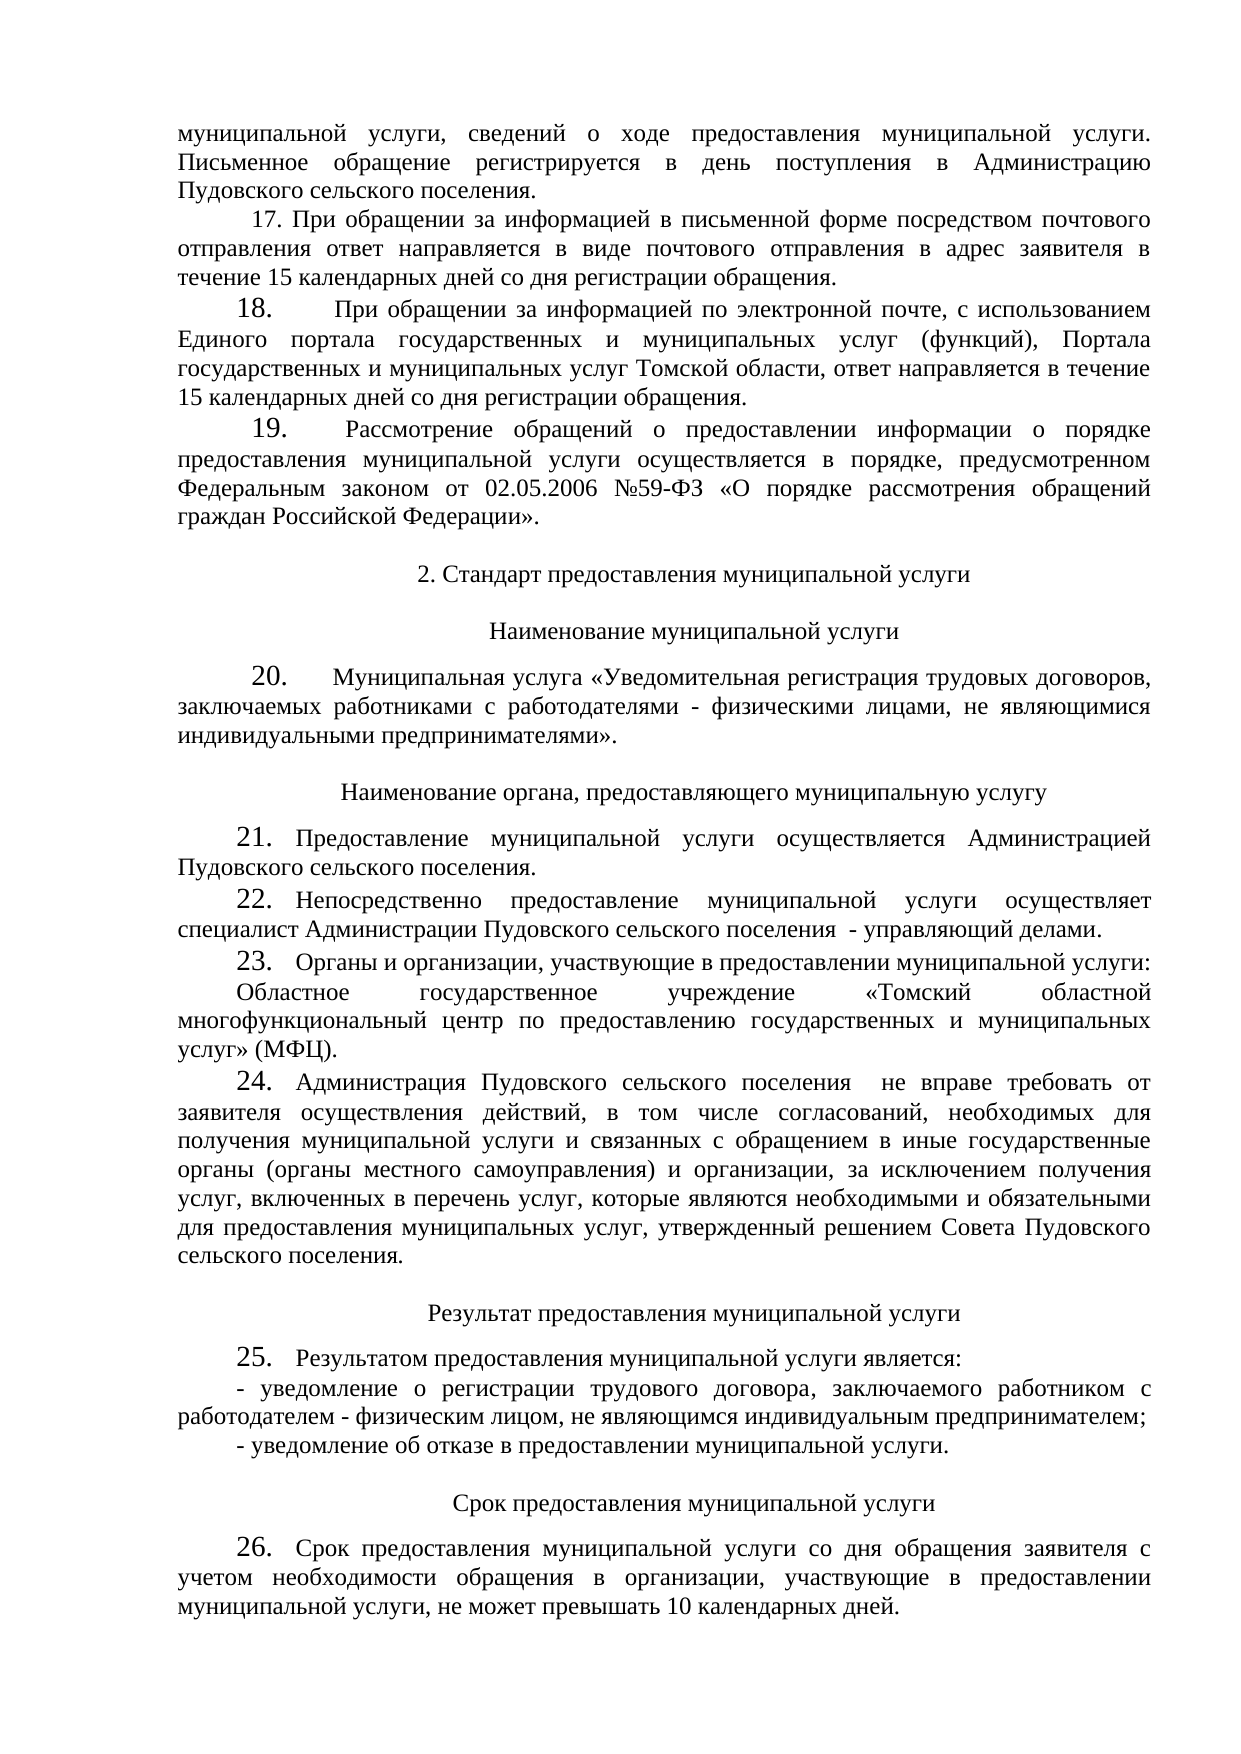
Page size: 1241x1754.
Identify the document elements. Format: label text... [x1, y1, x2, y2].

text Наименование муниципальной услуги [177, 616, 1152, 645]
text 17. При обращении за информацией в письменной форме посредством почтового отправления ответ направляется в виде почтового отправления в адрес заявителя в течение 15 календарных дней со дня регистрации обращения. [177, 204, 1152, 291]
list Органы и организации, участвующие в предоставлении муниципальной услуги: [177, 943, 1152, 977]
text Результат предоставления муниципальной услуги [177, 1298, 1152, 1327]
list Непосредственно предоставление муниципальной услуги осуществляет специалист Администрации Пудовского сельского поселения - управляющий делами. [177, 881, 1152, 943]
text 2. Стандарт предоставления муниципальной услуги [177, 559, 1152, 588]
text - уведомление об отказе в предоставлении муниципальной услуги. [177, 1430, 1152, 1459]
text Областное государственное учреждение «Томский областной многофункциональный центр по предоставлению государственных и муниципальных услуг» (МФЦ). [177, 977, 1152, 1063]
list Срок предоставления муниципальной услуги со дня обращения заявителя с учетом необходимости обращения в организации, участвующие в предоставлении муниципальной услуги, не может превышать 10 календарных дней. [177, 1529, 1152, 1620]
list Муниципальная услуга «Уведомительная регистрация трудовых договоров, заключаемых работниками с работодателями - физическими лицами, не являющимися индивидуальными предпринимателями». [177, 658, 1152, 749]
text Срок предоставления муниципальной услуги [177, 1488, 1152, 1516]
text - уведомление о регистрации трудового договора, заключаемого работником с работодателем - физическим лицом, не являющимся индивидуальным предпринимателем; [177, 1373, 1152, 1430]
list Результатом предоставления муниципальной услуги является: [177, 1339, 1152, 1373]
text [177, 118, 1152, 204]
list Предоставление муниципальной услуги осуществляется Администрацией Пудовского сельского поселения. [177, 819, 1152, 881]
list Рассмотрение обращений о предоставлении информации о порядке предоставления муниципальной услуги осуществляется в порядке, предусмотренном Федеральным законом от 02.05.2006 №59-ФЗ «О порядке рассмотрения обращений граждан Российской Федерации». [177, 410, 1152, 530]
text Наименование органа, предоставляющего муниципальную услугу [177, 777, 1152, 806]
list Администрация Пудовского сельского поселения не вправе требовать от заявителя осуществления действий, в том числе согласований, необходимых для получения муниципальной услуги и связанных с обращением в иные государственные органы (органы местного самоуправления) и организации, за исключением получения услуг, включенных в перечень услуг, которые являются необходимыми и обязательными для предоставления муниципальных услуг, утвержденный решением Совета Пудовского сельского поселения. [177, 1063, 1152, 1269]
list При обращении за информацией по электронной почте, с использованием Единого портала государственных и муниципальных услуг (функций), Портала государственных и муниципальных услуг Томской области, ответ направляется в течение 15 календарных дней со дня регистрации обращения. [177, 291, 1152, 410]
